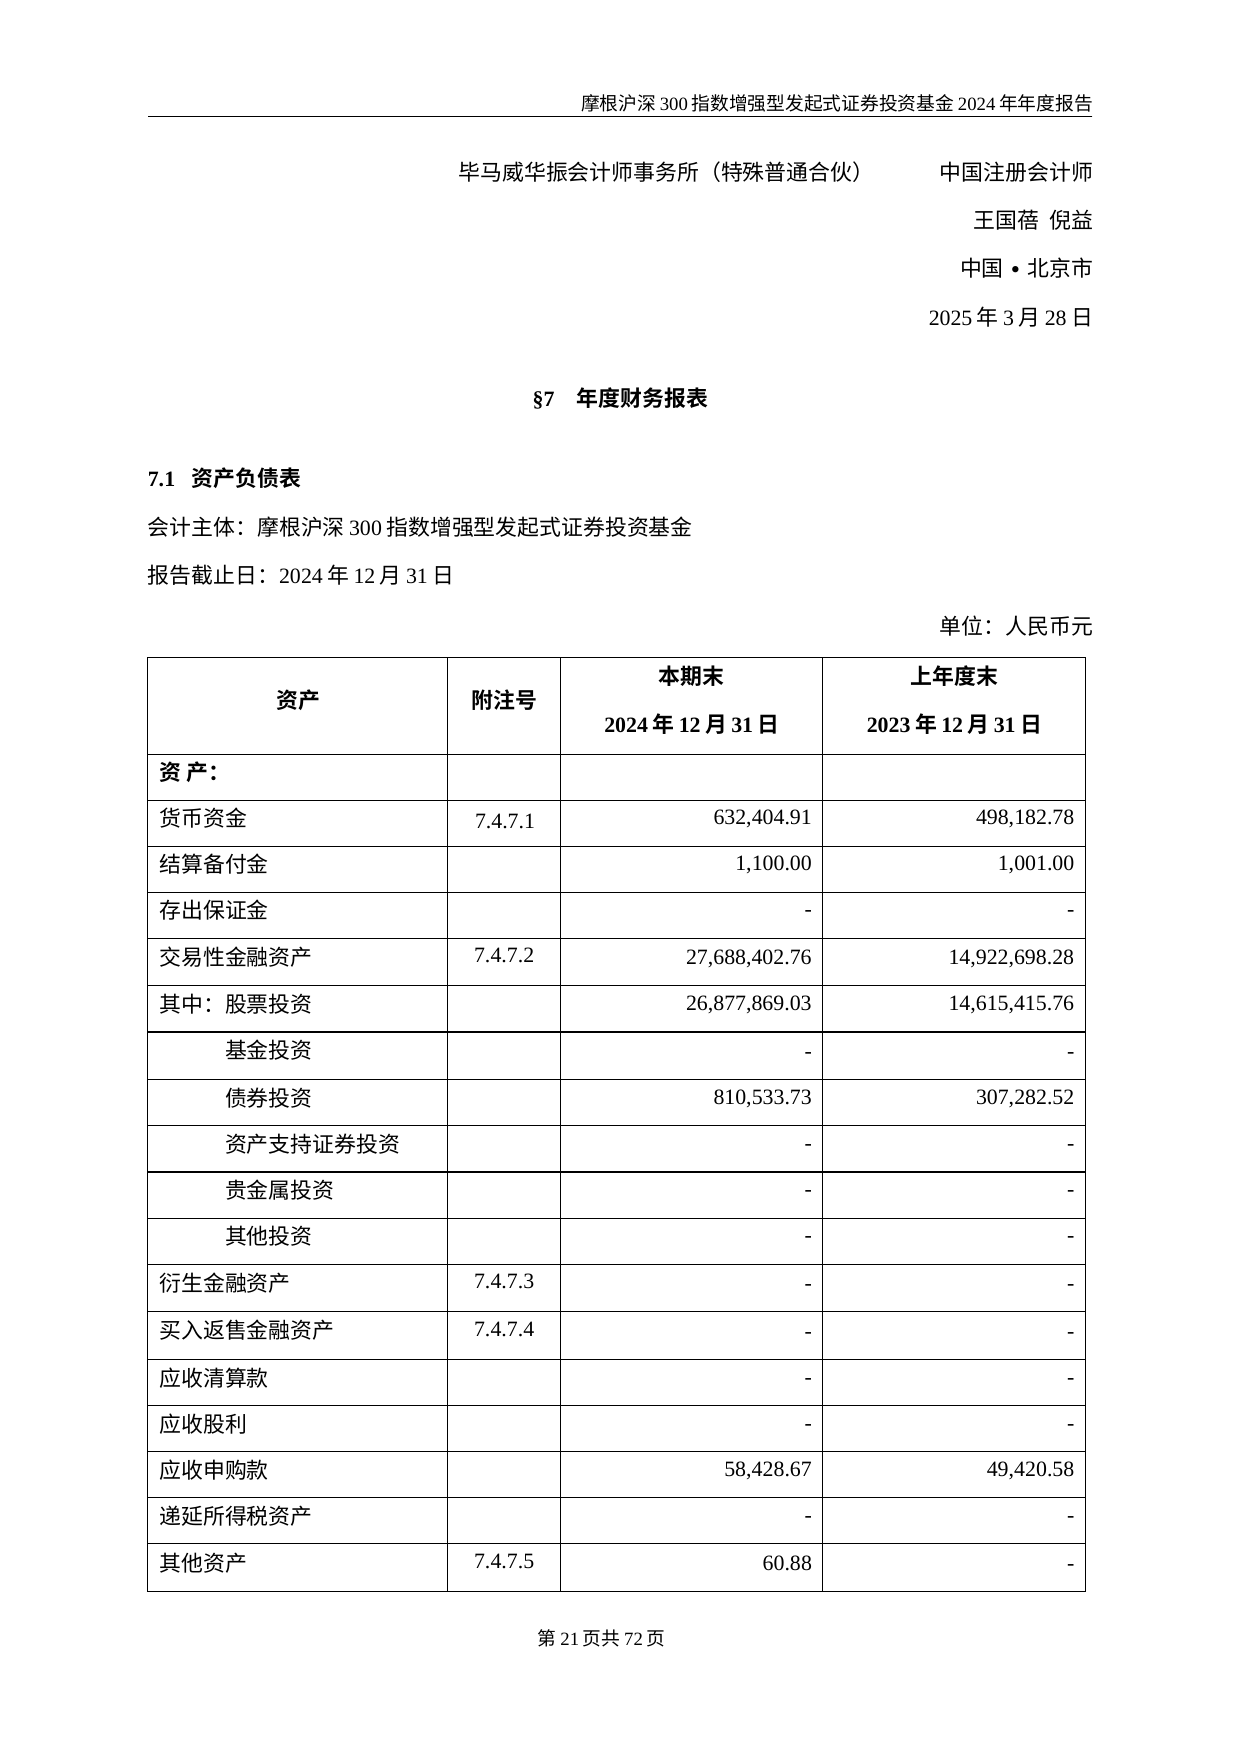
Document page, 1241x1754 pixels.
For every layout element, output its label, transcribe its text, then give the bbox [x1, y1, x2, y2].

table_cell 债券投资 [148, 1080, 447, 1125]
table_header 资产 [148, 658, 447, 753]
table_cell 307,282.52 [823, 1080, 1085, 1125]
table_cell 应收申购款 [148, 1452, 447, 1497]
table_cell - [561, 1265, 822, 1311]
table_cell 7.4.7.1 [448, 801, 560, 846]
text 会计主体：摩根沪深300指数增强型发起式证券投资基金 [148, 509, 1092, 542]
table_cell 7.4.7.3 [448, 1265, 560, 1311]
table_header 上年度末 2023年12月31日 [823, 658, 1085, 753]
table_cell 7.4.7.5 [448, 1544, 560, 1591]
table_cell - [561, 893, 822, 938]
table_cell 14,615,415.76 [823, 986, 1085, 1031]
text 毕马威华振会计师事务所（特殊普通合伙） 中国注册会计师 [148, 154, 1092, 187]
table_cell 资 产： [148, 755, 447, 799]
table_header 本期末 2024年12月31日 [561, 658, 822, 753]
table_cell 58,428.67 [561, 1452, 822, 1497]
table_cell 26,877,869.03 [561, 986, 822, 1031]
table_cell [448, 1173, 560, 1217]
table_cell 存出保证金 [148, 893, 447, 938]
table_cell [448, 1360, 560, 1405]
table_cell - [823, 1265, 1085, 1311]
table_cell 1,100.00 [561, 847, 822, 892]
table_cell 其他投资 [148, 1219, 447, 1263]
table_cell 贵金属投资 [148, 1173, 447, 1217]
table_cell [448, 1033, 560, 1079]
table_cell - [561, 1312, 822, 1359]
subtitle §7 年度财务报表 [148, 380, 1092, 413]
table_cell 其他资产 [148, 1544, 447, 1591]
table_cell 60.88 [561, 1544, 822, 1591]
table_cell - [561, 1033, 822, 1079]
table_cell 498,182.78 [823, 801, 1085, 846]
table_cell - [823, 1033, 1085, 1079]
subtitle 7.1 资产负债表 [148, 461, 1092, 493]
table_cell 其中：股票投资 [148, 986, 447, 1031]
table_cell - [823, 893, 1085, 938]
table_cell 货币资金 [148, 801, 447, 846]
table_cell - [561, 1498, 822, 1543]
table_cell [561, 755, 822, 799]
table_cell - [823, 1360, 1085, 1405]
table_cell [448, 847, 560, 892]
table_cell 应收清算款 [148, 1360, 447, 1405]
table_cell - [823, 1498, 1085, 1543]
table_cell 应收股利 [148, 1406, 447, 1451]
table_cell 基金投资 [148, 1033, 447, 1079]
table_cell 交易性金融资产 [148, 939, 447, 985]
text 王国蓓 倪益 [148, 203, 1092, 235]
table_cell 1,001.00 [823, 847, 1085, 892]
table_cell 7.4.7.2 [448, 939, 560, 985]
table_cell 810,533.73 [561, 1080, 822, 1125]
table_cell - [561, 1219, 822, 1263]
table_cell [448, 986, 560, 1031]
table_cell 27,688,402.76 [561, 939, 822, 985]
table_cell [448, 1406, 560, 1451]
table_cell - [561, 1360, 822, 1405]
text 2025年3月28日 [148, 299, 1092, 332]
table_cell - [823, 1219, 1085, 1263]
table_cell [448, 755, 560, 799]
table_cell 衍生金融资产 [148, 1265, 447, 1311]
table_cell 49,420.58 [823, 1452, 1085, 1497]
text 单位：人民币元 [149, 609, 1092, 641]
table_cell 结算备付金 [148, 847, 447, 892]
table_cell 7.4.7.4 [448, 1312, 560, 1359]
table_cell - [561, 1406, 822, 1451]
text 中国 ∙ 北京市 [148, 251, 1092, 283]
table_cell 递延所得税资产 [148, 1498, 447, 1543]
table_cell [448, 1219, 560, 1263]
table_cell [448, 1080, 560, 1125]
table_cell [448, 1452, 560, 1497]
table_cell - [561, 1126, 822, 1171]
table_cell 买入返售金融资产 [148, 1312, 447, 1359]
table_cell [448, 1498, 560, 1543]
table_cell - [823, 1544, 1085, 1591]
table_cell - [823, 1312, 1085, 1359]
table_cell - [561, 1173, 822, 1217]
table_cell - [823, 1173, 1085, 1217]
text 报告截止日：2024年12月31日 [148, 558, 1092, 590]
table_cell [448, 1126, 560, 1171]
table_cell 14,922,698.28 [823, 939, 1085, 985]
table_cell - [823, 1406, 1085, 1451]
table_cell [823, 755, 1085, 799]
table_cell - [823, 1126, 1085, 1171]
table_header 附注号 [448, 658, 560, 753]
table_cell 632,404.91 [561, 801, 822, 846]
table_cell [448, 893, 560, 938]
table_cell 资产支持证券投资 [148, 1126, 447, 1171]
